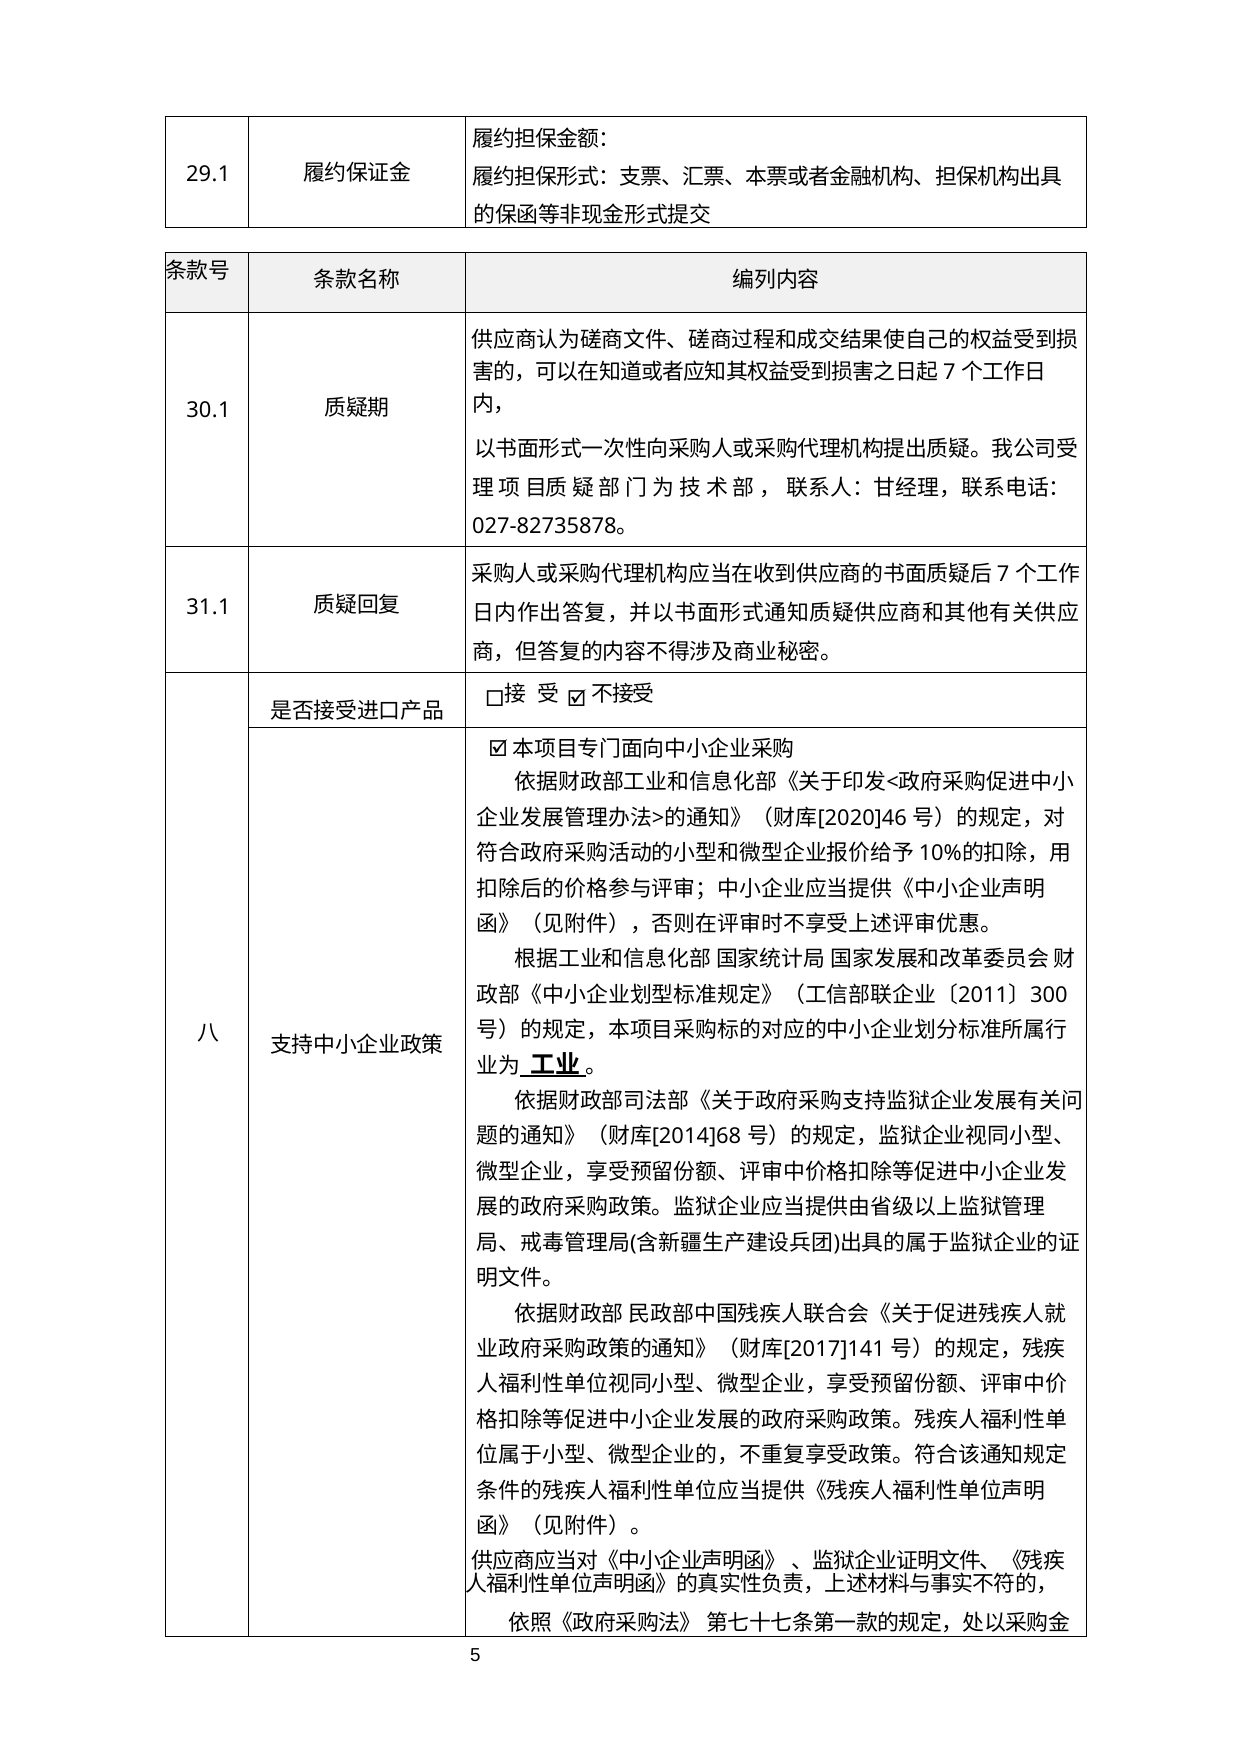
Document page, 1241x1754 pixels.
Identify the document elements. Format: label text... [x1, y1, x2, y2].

table_cell 支持中小企业政策 [249, 728, 465, 1636]
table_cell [466, 728, 1086, 1636]
table_cell 八 [166, 673, 248, 1636]
table_cell 31.1 [166, 547, 248, 672]
table_cell 30.1 [166, 313, 248, 546]
table_header 条款号 [166, 253, 248, 312]
table_cell 接 受 不接受 [466, 673, 1086, 727]
table_cell 履约保证金 [249, 117, 465, 227]
table_cell 质疑期 [249, 313, 465, 546]
table_cell 采购人或采购代理机构应当在收到供应商的书面质疑后 7 个工作 日内作出答复，并以书面形式通知质疑供应商和其他有关供应 商，但答复的内容不得涉及商业秘密。 [466, 547, 1086, 672]
table_cell 29.1 [166, 117, 248, 227]
table_cell 是否接受进口产品 [249, 673, 465, 727]
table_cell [466, 117, 1086, 227]
table_cell 供应商认为磋商文件、磋商过程和成交结果使自己的权益受到损 害的，可以在知道或者应知其权益受到损害之日起 7 个工作日内， 以书面形式一次性向采购人或采购代理机构提出质疑。我公司受 理 项 目质 疑 部 门 为 技 术 部 ， 联系人：甘经理，联系电话：027-82735878。 [466, 313, 1086, 546]
table_header 编列内容 [466, 253, 1086, 312]
table_cell 质疑回复 [249, 547, 465, 672]
table_header 条款名称 [249, 253, 465, 312]
